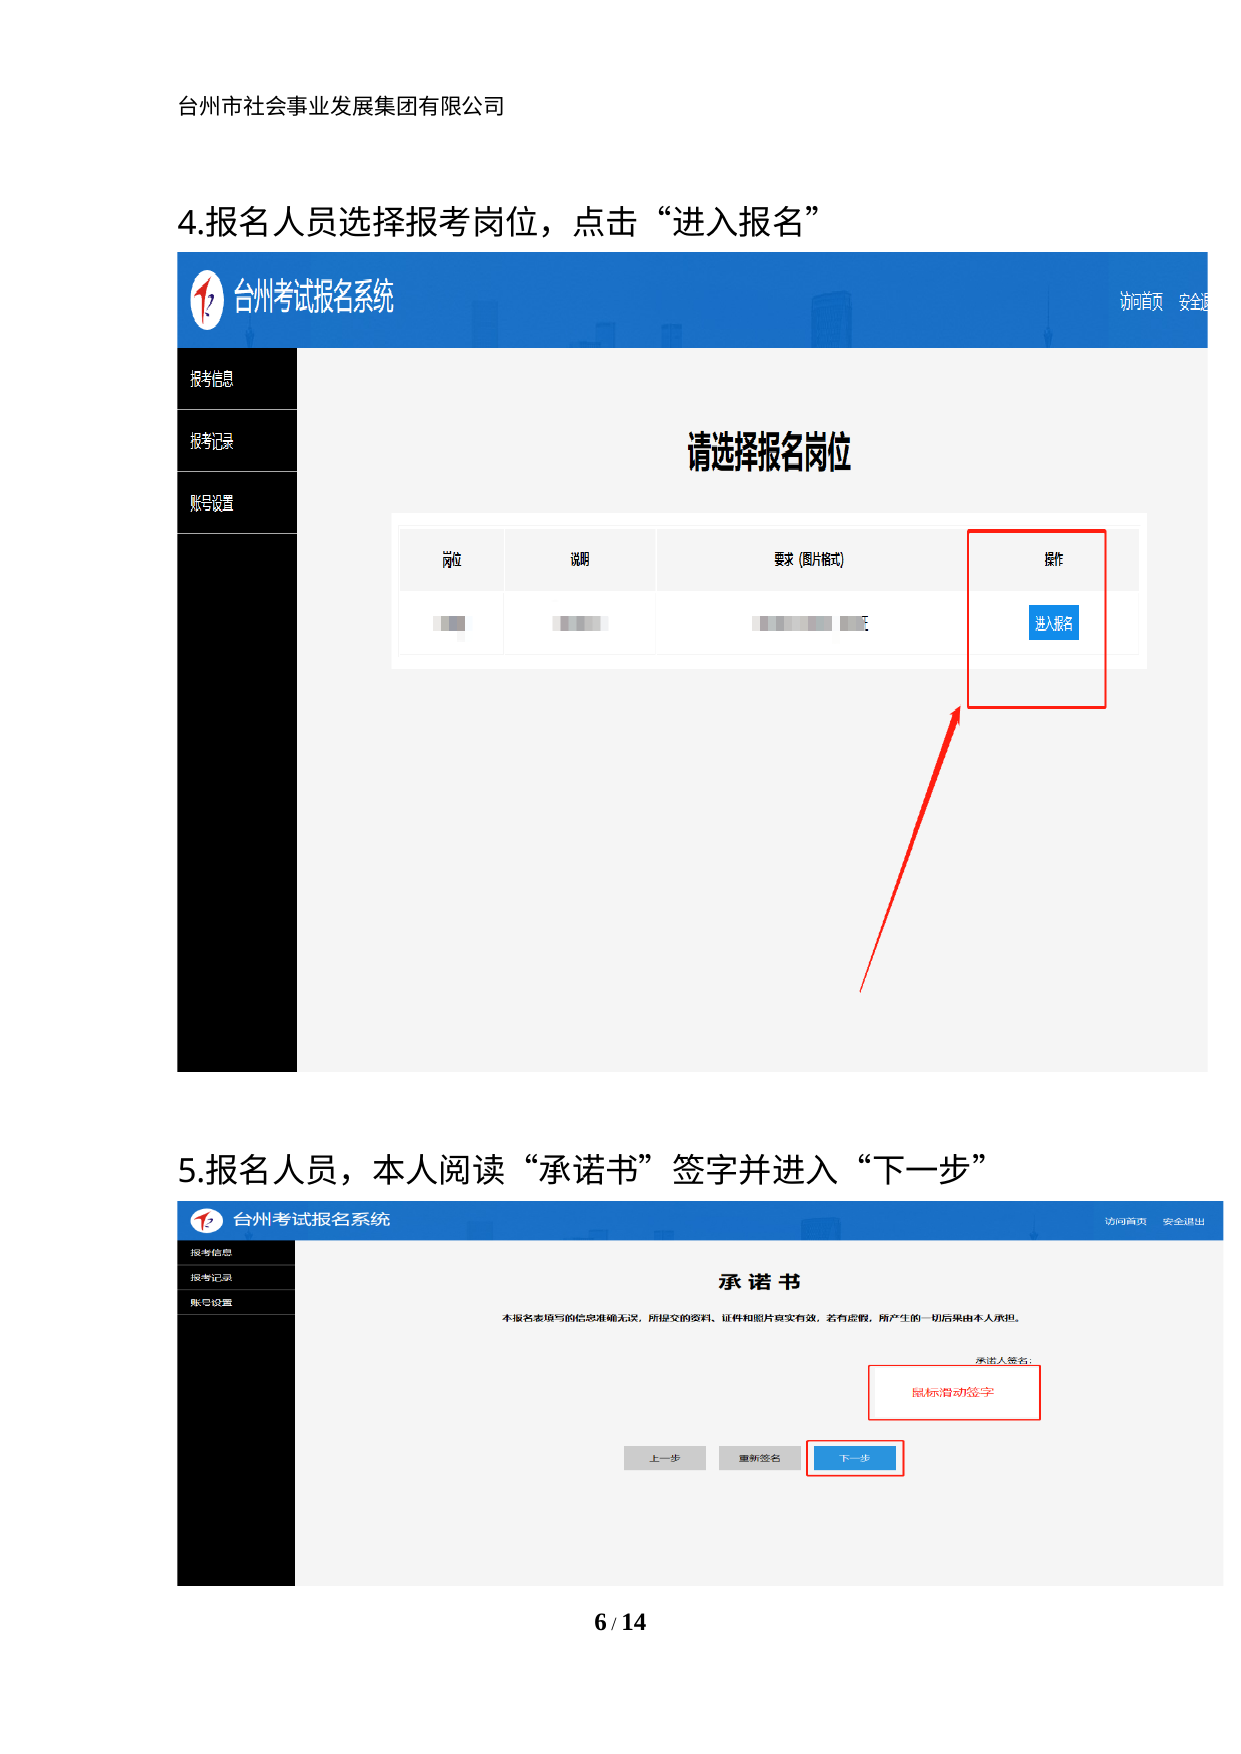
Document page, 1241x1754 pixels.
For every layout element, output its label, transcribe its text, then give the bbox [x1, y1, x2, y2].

picture [177, 252, 1208, 1072]
text 5.报名人员，本人阅读“承诺书”签字并进入“下一步” [177, 1136, 1063, 1201]
picture [177, 1201, 1224, 1586]
text 4.报名人员选择报考岗位，点击“进入报名” [177, 187, 1063, 252]
